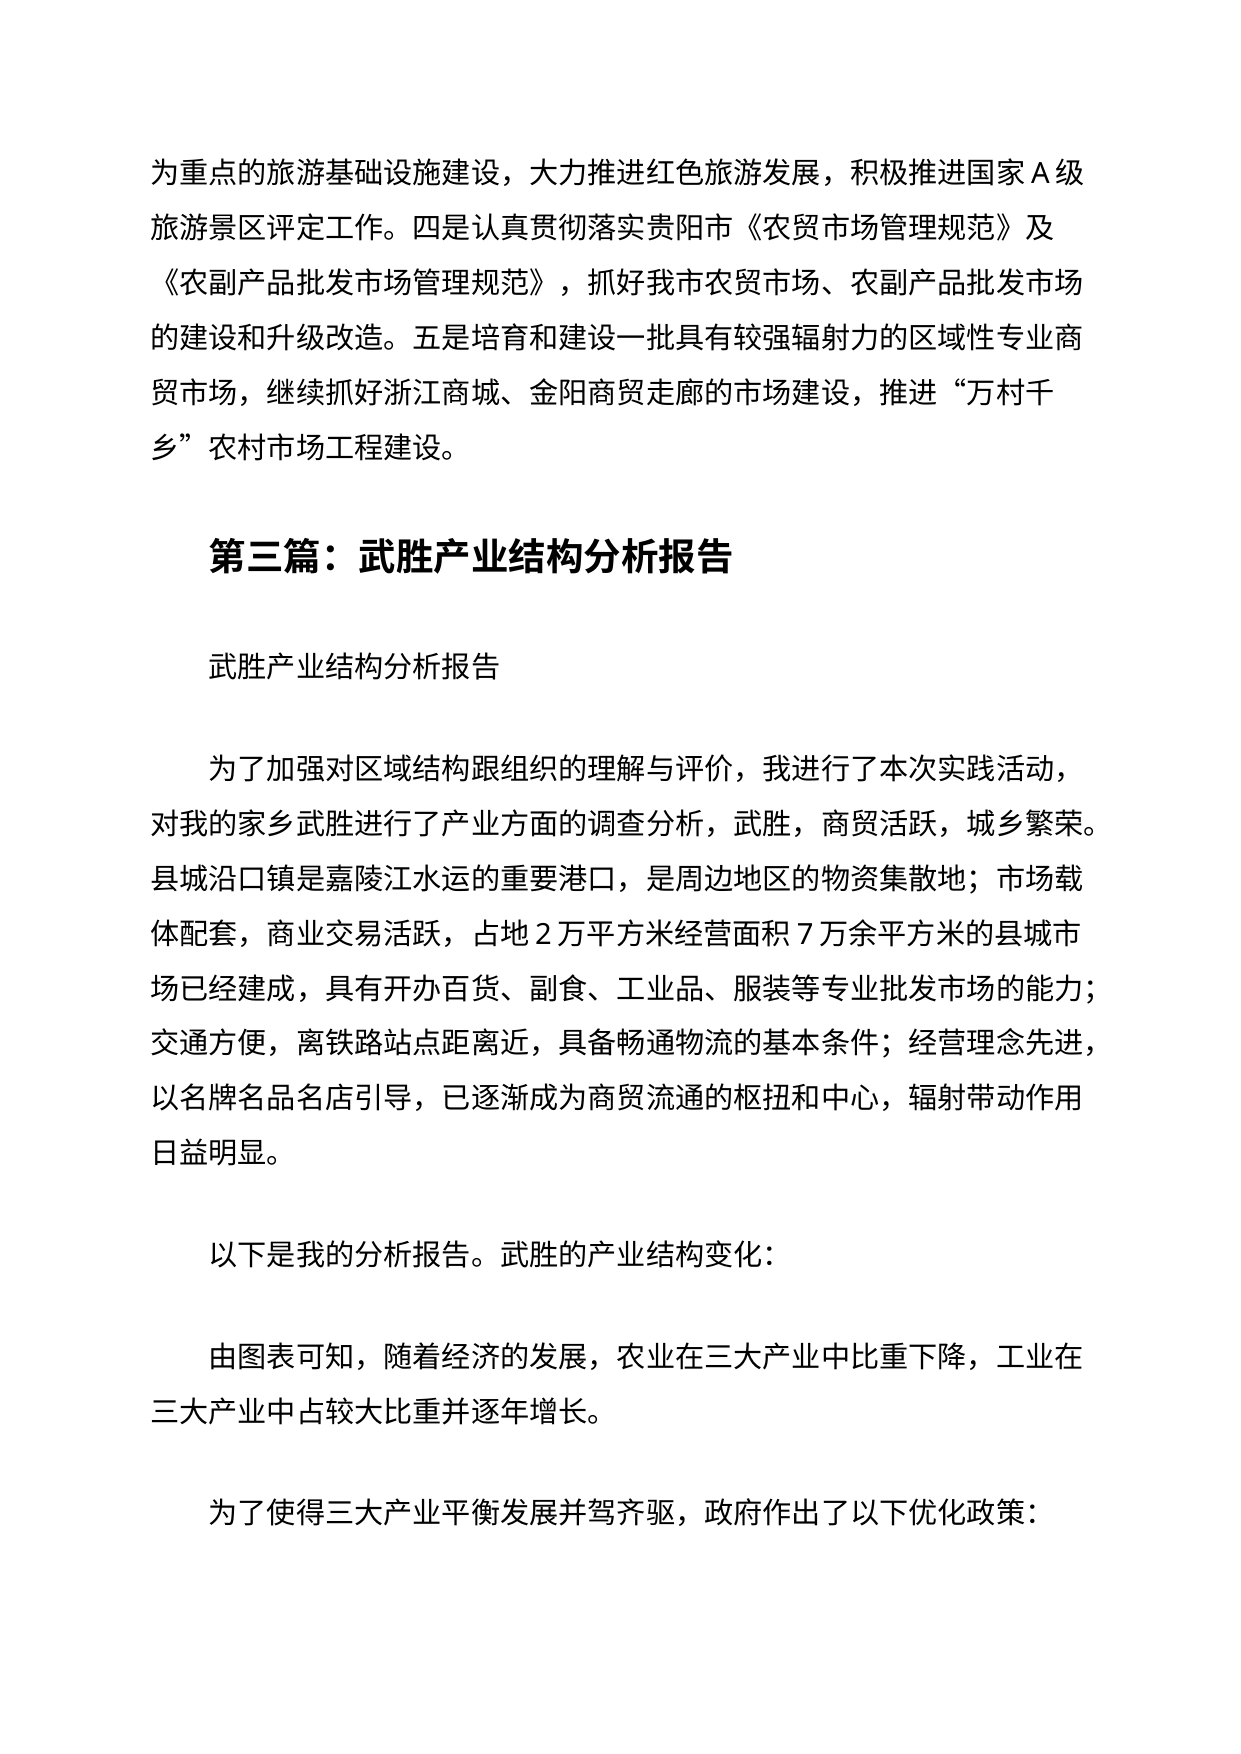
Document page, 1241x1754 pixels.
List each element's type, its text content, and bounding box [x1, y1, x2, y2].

text 为了加强对区域结构跟组织的理解与评价，我进行了本次实践活动，对我的家乡武胜进行了产业方面的调查分析，武胜，商贸活跃，城乡繁荣。县城沿口镇是嘉陵江水运的重要港口，是周边地区的物资集散地；市场载体配套，商业交易活跃，占地2万平方米经营面积7万余平方米的县城市场已经建成，具有开办百货、副食、工业品、服装等专业批发市场的能力；交通方便，离铁路站点距离近，具备畅通物流的基本条件；经营理念先进，以名牌名品名店引导，已逐渐成为商贸流通的枢扭和中心，辐射带动作用日益明显。 [150, 746, 1090, 1172]
text 第三篇：武胜产业结构分析报告 [150, 526, 1090, 581]
text 由图表可知，随着经济的发展，农业在三大产业中比重下降，工业在三大产业中占较大比重并逐年增长。 [150, 1333, 1090, 1431]
text 武胜产业结构分析报告 [150, 644, 1090, 686]
text 为了使得三大产业平衡发展并驾齐驱，政府作出了以下优化政策： [150, 1490, 1090, 1532]
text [150, 150, 1090, 467]
text 以下是我的分析报告。武胜的产业结构变化： [150, 1232, 1090, 1274]
